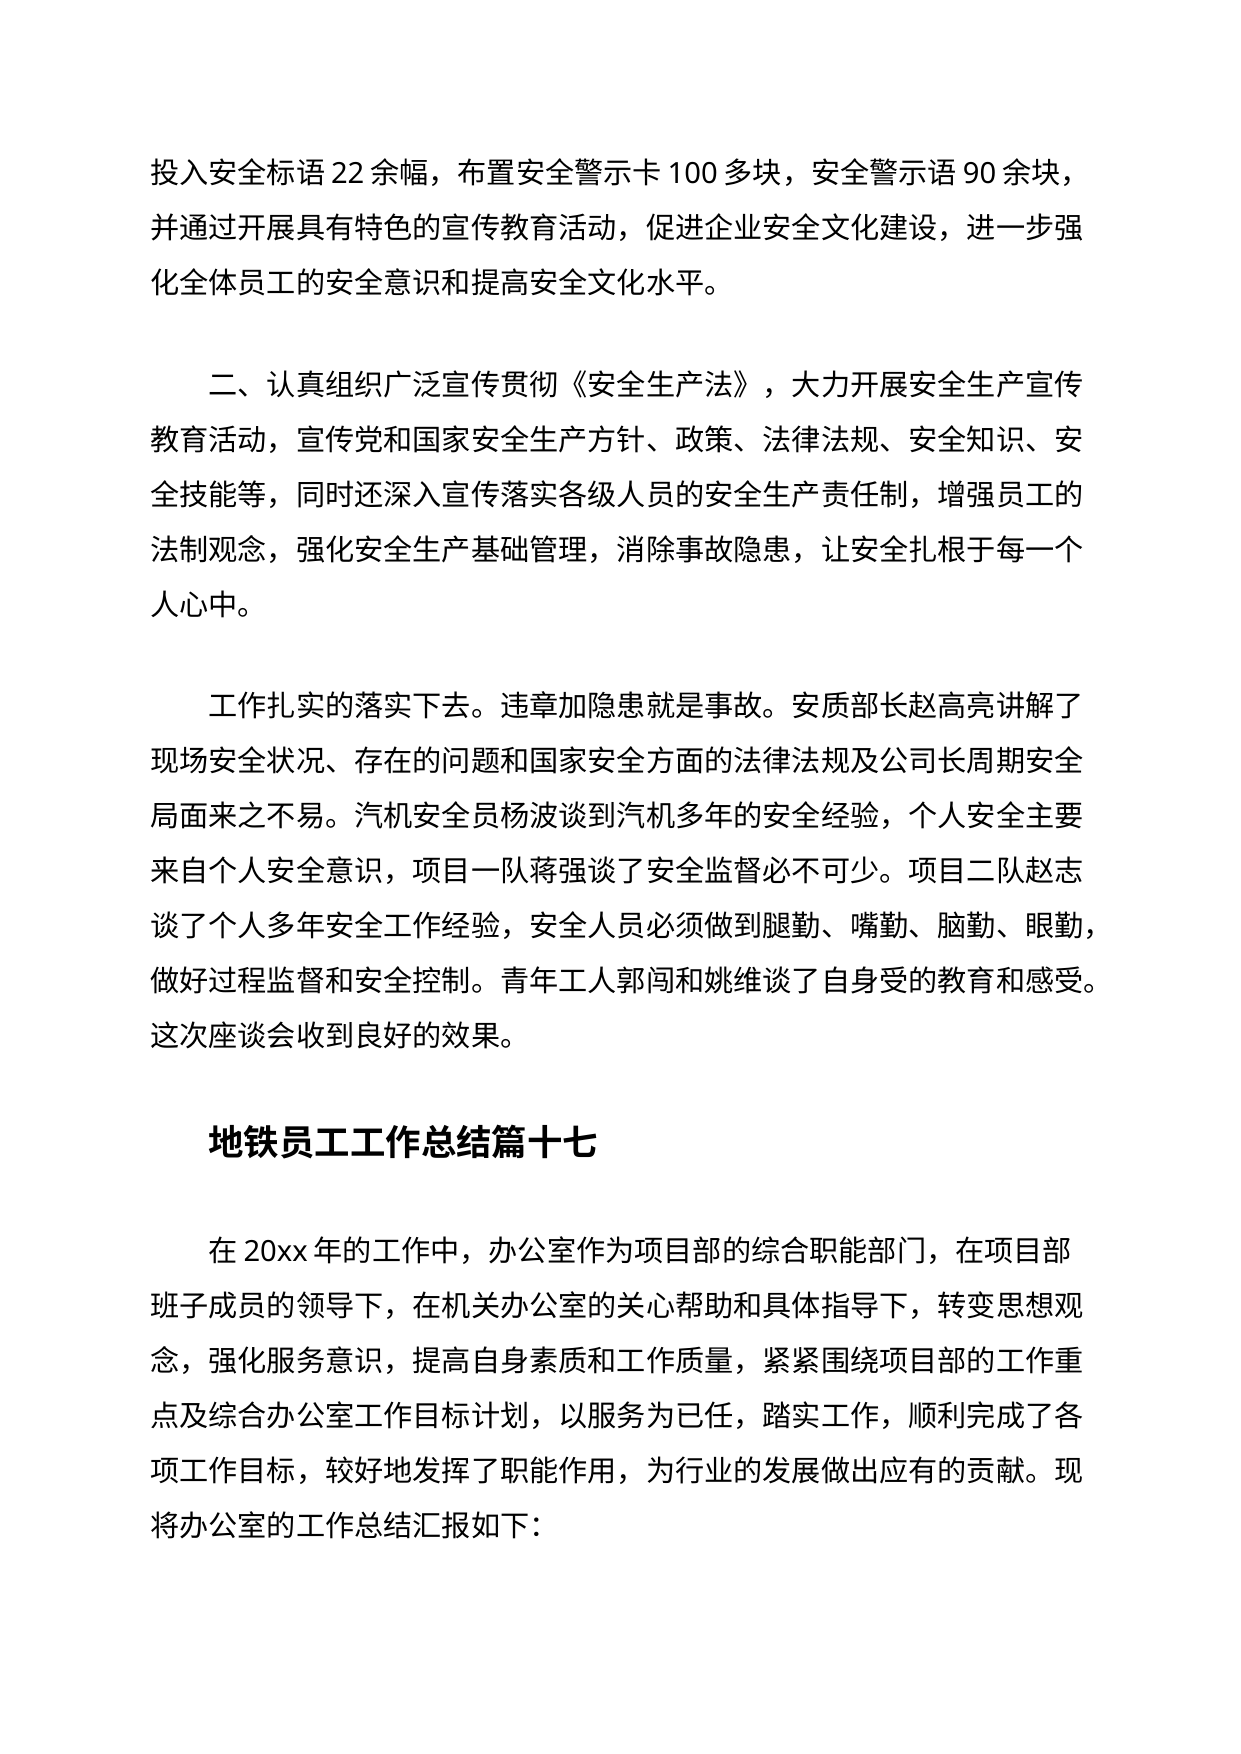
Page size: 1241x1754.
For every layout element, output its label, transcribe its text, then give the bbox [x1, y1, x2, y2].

text 二、认真组织广泛宣传贯彻《安全生产法》，大力开展安全生产宣传教育活动，宣传党和国家安全生产方针、政策、法律法规、安全知识、安全技能等，同时还深入宣传落实各级人员的安全生产责任制，增强员工的法制观念，强化安全生产基础管理，消除事故隐患，让安全扎根于每一个人心中。 [150, 362, 1090, 623]
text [150, 150, 1090, 302]
text 在20xx年的工作中，办公室作为项目部的综合职能部门，在项目部班子成员的领导下，在机关办公室的关心帮助和具体指导下，转变思想观念，强化服务意识，提高自身素质和工作质量，紧紧围绕项目部的工作重点及综合办公室工作目标计划，以服务为已任，踏实工作，顺利完成了各项工作目标，较好地发挥了职能作用，为行业的发展做出应有的贡献。现将办公室的工作总结汇报如下： [150, 1228, 1090, 1544]
text 地铁员工工作总结篇十七 [150, 1114, 1090, 1165]
text 工作扎实的落实下去。违章加隐患就是事故。安质部长赵高亮讲解了现场安全状况、存在的问题和国家安全方面的法律法规及公司长周期安全局面来之不易。汽机安全员杨波谈到汽机多年的安全经验，个人安全主要来自个人安全意识，项目一队蒋强谈了安全监督必不可少。项目二队赵志谈了个人多年安全工作经验，安全人员必须做到腿勤、嘴勤、脑勤、眼勤，做好过程监督和安全控制。青年工人郭闯和姚维谈了自身受的教育和感受。这次座谈会收到良好的效果。 [150, 683, 1090, 1055]
